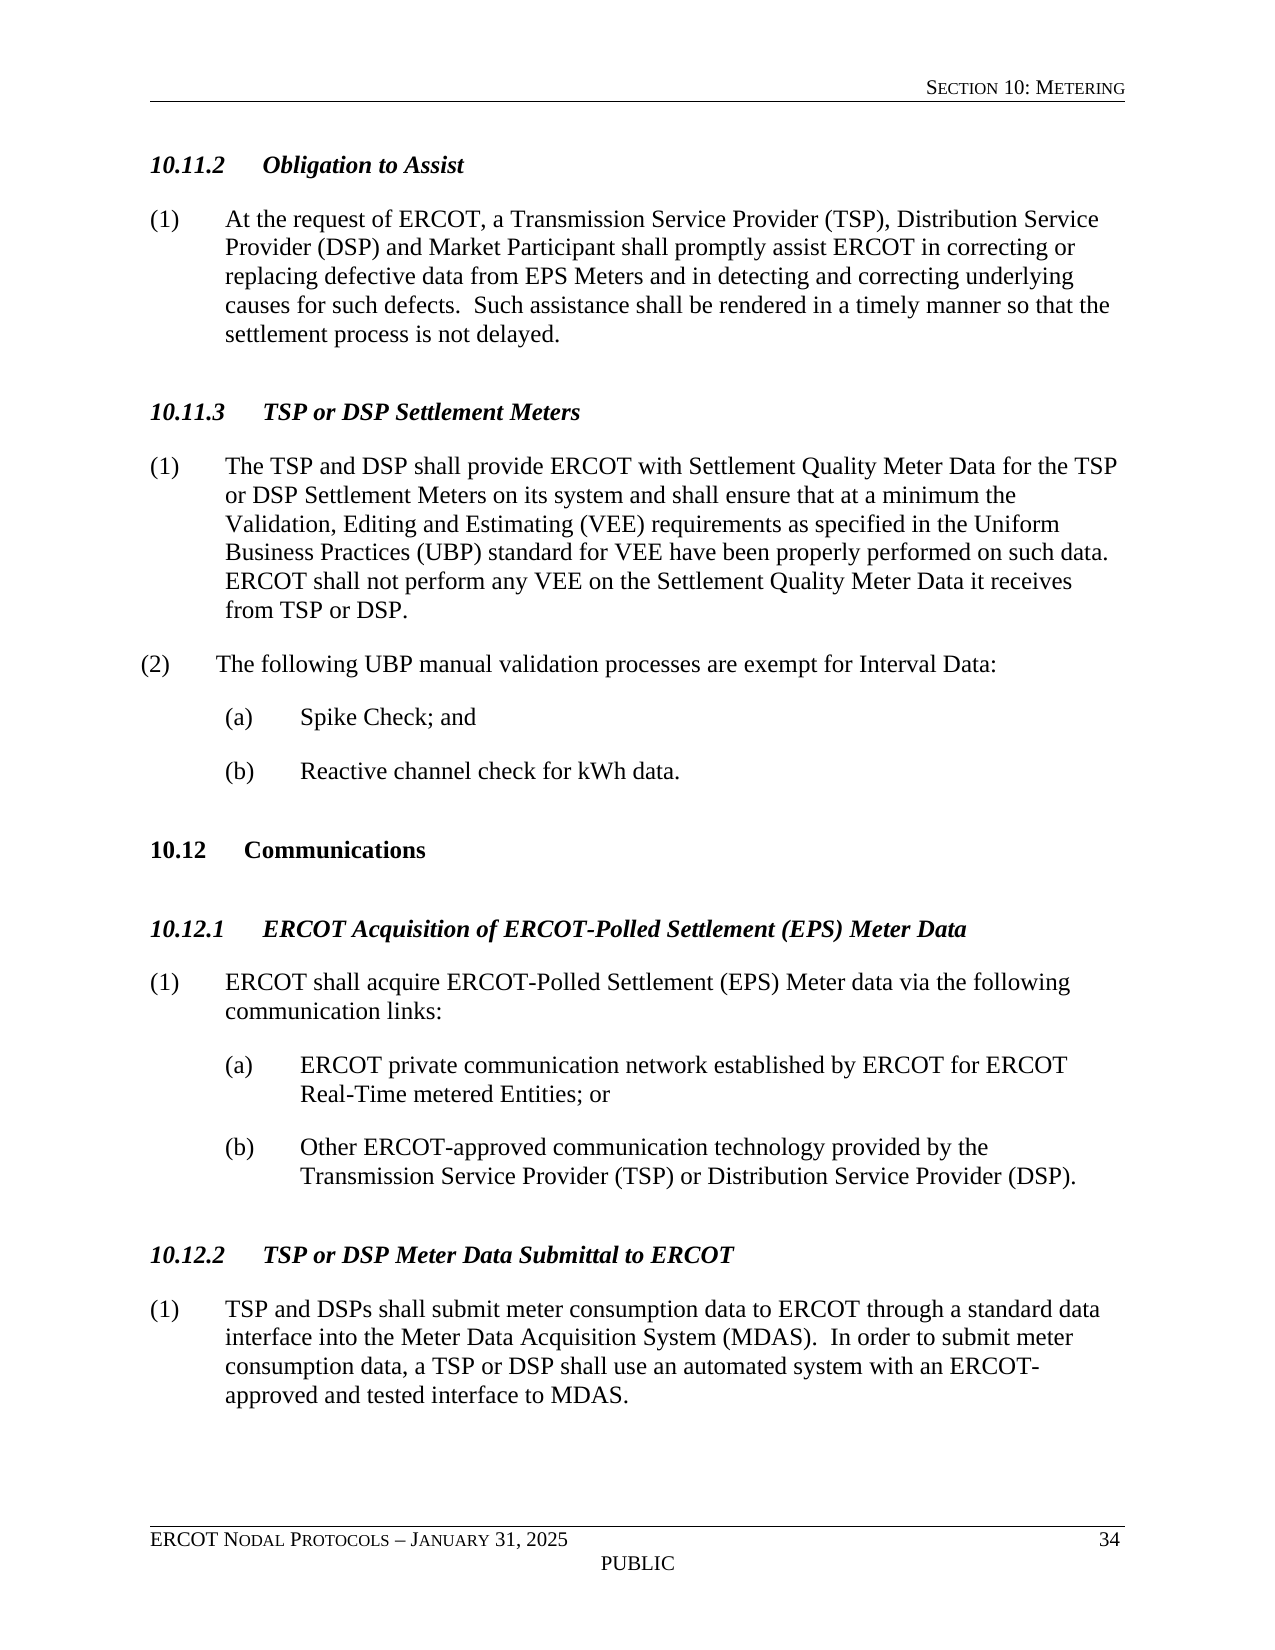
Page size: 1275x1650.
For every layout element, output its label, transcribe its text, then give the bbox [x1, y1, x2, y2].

text (1) At the request of ERCOT, a Transmission Service Provider (TSP), Distribution Service Provider (DSP) and Market Participant shall promptly assist ERCOT in correcting or replacing defective data from EPS Meters and in detecting and correcting underlying causes for such defects. Such assistance shall be rendered in a timely manner so that the settlement process is not delayed. [150, 204, 1125, 347]
text 10.12 Communications [150, 835, 1125, 864]
list (a) Spike Check; and [225, 702, 1125, 731]
list (a) ERCOT private communication network established by ERCOT for ERCOT Real-Time metered Entities; or [225, 1050, 1125, 1107]
list (b) Reactive channel check for kWh data. [225, 756, 1125, 785]
text (1) ERCOT shall acquire ERCOT-Polled Settlement (EPS) Meter data via the following communication links: [150, 967, 1125, 1025]
list (2) The following UBP manual validation processes are exempt for Interval Data: [141, 649, 1125, 677]
text 10.11.3 TSP or DSP Settlement Meters [150, 397, 1125, 426]
text 10.12.2 TSP or DSP Meter Data Submittal to ERCOT [150, 1240, 1125, 1269]
text 10.11.2 Obligation to Assist [150, 150, 1125, 179]
list (b) Other ERCOT-approved communication technology provided by the Transmission Service Provider (TSP) or Distribution Service Provider (DSP). [225, 1132, 1125, 1190]
text 10.12.1 ERCOT Acquisition of ERCOT-Polled Settlement (EPS) Meter Data [150, 914, 1125, 942]
text (1) TSP and DSPs shall submit meter consumption data to ERCOT through a standard data interface into the Meter Data Acquisition System (MDAS). In order to submit meter consumption data, a TSP or DSP shall use an automated system with an ERCOT-approved and tested interface to MDAS. [150, 1294, 1125, 1409]
text (1) The TSP and DSP shall provide ERCOT with Settlement Quality Meter Data for the TSP or DSP Settlement Meters on its system and shall ensure that at a minimum the Validation, Editing and Estimating (VEE) requirements as specified in the Uniform Business Practices (UBP) standard for VEE have been properly performed on such data. ERCOT shall not perform any VEE on the Settlement Quality Meter Data it receives from TSP or DSP. [150, 451, 1125, 624]
